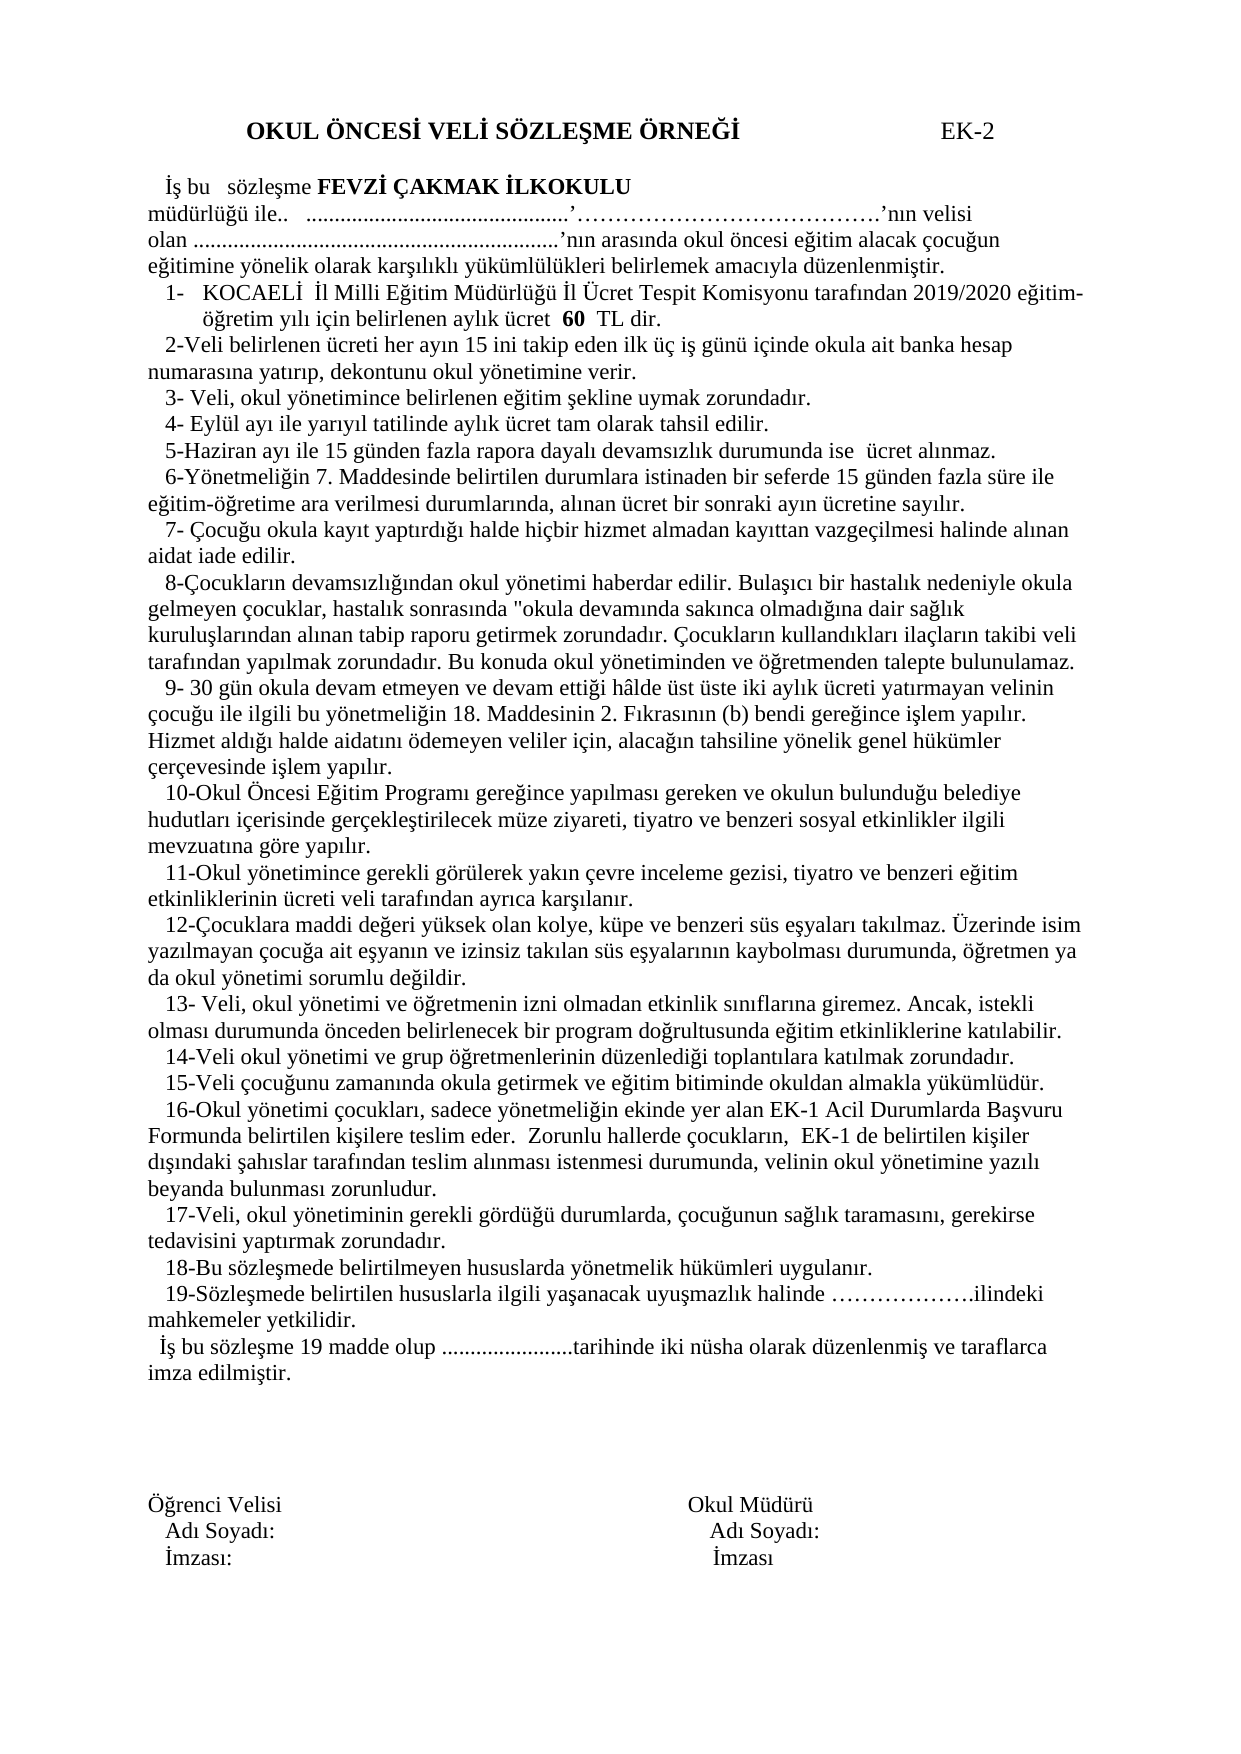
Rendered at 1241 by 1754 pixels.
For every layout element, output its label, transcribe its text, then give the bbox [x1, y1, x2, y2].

text OKUL ÖNCESİ VELİ SÖZLEŞME ÖRNEĞİ EK-2 [148, 116, 1092, 144]
text İş bu sözleşme FEVZİ ÇAKMAK İLKOKULU müdürlüğü ile.. ..............................................’………………………………….’nın velisi olan ................................................................’nın arasında okul öncesi eğitim alacak çocuğun eğitimine yönelik olarak karşılıklı yükümlülükleri belirlemek amacıyla düzenlenmiştir. [148, 173, 1092, 279]
text 3- Veli, okul yönetimince belirlenen eğitim şekline uymak zorundadır. [148, 384, 1092, 411]
text 8-Çocukların devamsızlığından okul yönetimi haberdar edilir. Bulaşıcı bir hastalık nedeniyle okula gelmeyen çocuklar, hastalık sonrasında "okula devamında sakınca olmadığına dair sağlık kuruluşlarından alınan tabip raporu getirmek zorundadır. Çocukların kullandıkları ilaçların takibi veli tarafından yapılmak zorundadır. Bu konuda okul yönetiminden ve öğretmenden talepte bulunulamaz. [148, 569, 1092, 674]
text 2-Veli belirlenen ücreti her ayın 15 ini takip eden ilk üç iş günü içinde okula ait banka hesap numarasına yatırıp, dekontunu okul yönetimine verir. [148, 331, 1092, 384]
text 13- Veli, okul yönetimi ve öğretmenin izni olmadan etkinlik sınıflarına giremez. Ancak, istekli olması durumunda önceden belirlenecek bir program doğrultusunda eğitim etkinliklerine katılabilir. [148, 990, 1092, 1043]
text 16-Okul yönetimi çocukları, sadece yönetmeliğin ekinde yer alan EK-1 Acil Durumlarda Başvuru Formunda belirtilen kişilere teslim eder. Zorunlu hallerde çocukların, EK-1 de belirtilen kişiler dışındaki şahıslar tarafından teslim alınması istenmesi durumunda, velinin okul yönetimine yazılı beyanda bulunması zorunludur. [148, 1096, 1092, 1201]
text 15-Veli çocuğunu zamanında okula getirmek ve eğitim bitiminde okuldan almakla yükümlüdür. [148, 1069, 1092, 1096]
text 9- 30 gün okula devam etmeyen ve devam ettiği hâlde üst üste iki aylık ücreti yatırmayan velinin çocuğu ile ilgili bu yönetmeliğin 18. Maddesinin 2. Fıkrasının (b) bendi gereğince işlem yapılır. Hizmet aldığı halde aidatını ödemeyen veliler için, alacağın tahsiline yönelik genel hükümler çerçevesinde işlem yapılır. [148, 674, 1092, 779]
text 6-Yönetmeliğin 7. Maddesinde belirtilen durumlara istinaden bir seferde 15 günden fazla süre ile eğitim-öğretime ara verilmesi durumlarında, alınan ücret bir sonraki ayın ücretine sayılır. [148, 463, 1092, 516]
text 19-Sözleşmede belirtilen hususlarla ilgili yaşanacak uyuşmazlık halinde ……………….ilindeki mahkemeler yetkilidir. İş bu sözleşme 19 madde olup .......................tarihinde iki nüsha olarak düzenlenmiş ve taraflarca imza edilmiştir. [148, 1280, 1092, 1386]
text 18-Bu sözleşmede belirtilmeyen hususlarda yönetmelik hükümleri uygulanır. [148, 1254, 1092, 1280]
text 14-Veli okul yönetimi ve grup öğretmenlerinin düzenlediği toplantılara katılmak zorundadır. [148, 1043, 1092, 1069]
text 5-Haziran ayı ile 15 günden fazla rapora dayalı devamsızlık durumunda ise ücret alınmaz. [148, 437, 1092, 463]
text 12-Çocuklara maddi değeri yüksek olan kolye, küpe ve benzeri süs eşyaları takılmaz. Üzerinde isim yazılmayan çocuğa ait eşyanın ve izinsiz takılan süs eşyalarının kaybolması durumunda, öğretmen ya da okul yönetimi sorumlu değildir. [148, 911, 1092, 990]
text Öğrenci Velisi Okul Müdürü [148, 1491, 1092, 1517]
text 10-Okul Öncesi Eğitim Programı gereğince yapılması gereken ve okulun bulunduğu belediye hudutları içerisinde gerçekleştirilecek müze ziyareti, tiyatro ve benzeri sosyal etkinlikler ilgili mevzuatına göre yapılır. [148, 779, 1092, 858]
list KOCAELİ İl Milli Eğitim Müdürlüğü İl Ücret Tespit Komisyonu tarafından 2019/2020 eğitim-öğretim yılı için belirlenen aylık ücret 60 TL dir. [165, 279, 1092, 331]
text 17-Veli, okul yönetiminin gerekli gördüğü durumlarda, çocuğunun sağlık taramasını, gerekirse tedavisini yaptırmak zorundadır. [148, 1201, 1092, 1254]
text 4- Eylül ayı ile yarıyıl tatilinde aylık ücret tam olarak tahsil edilir. [148, 411, 1092, 437]
text İmzası: İmzası [148, 1544, 1092, 1570]
text Adı Soyadı: Adı Soyadı: [148, 1517, 1092, 1544]
text 7- Çocuğu okula kayıt yaptırdığı halde hiçbir hizmet almadan kayıttan vazgeçilmesi halinde alınan aidat iade edilir. [148, 516, 1092, 569]
text 11-Okul yönetimince gerekli görülerek yakın çevre inceleme gezisi, tiyatro ve benzeri eğitim etkinliklerinin ücreti veli tarafından ayrıca karşılanır. [148, 858, 1092, 911]
